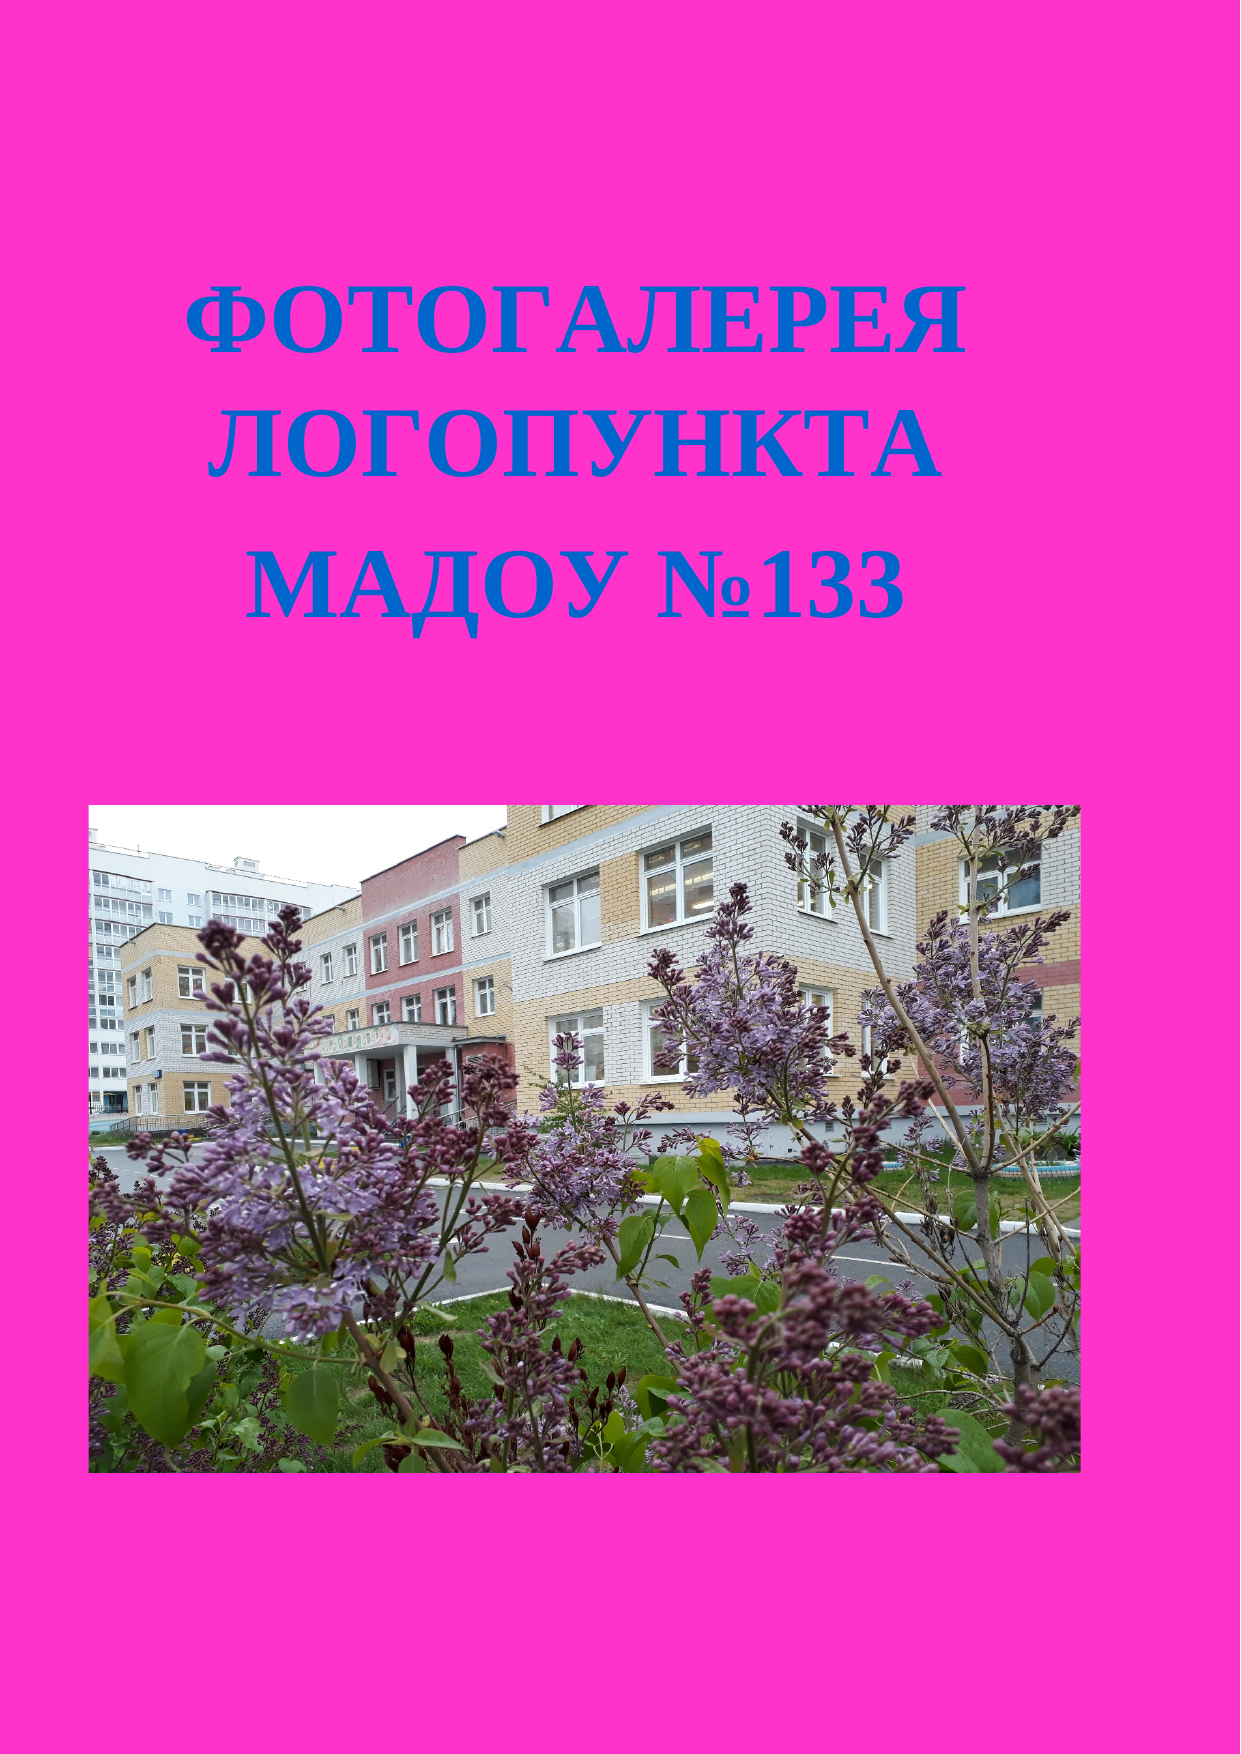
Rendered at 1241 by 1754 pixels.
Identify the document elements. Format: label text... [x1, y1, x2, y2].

text ФОТОГАЛЕРЕЯ ЛОГОПУНКТА [88, 259, 1063, 498]
picture [88, 805, 1081, 1473]
text МАДОУ №133 [88, 524, 1063, 639]
